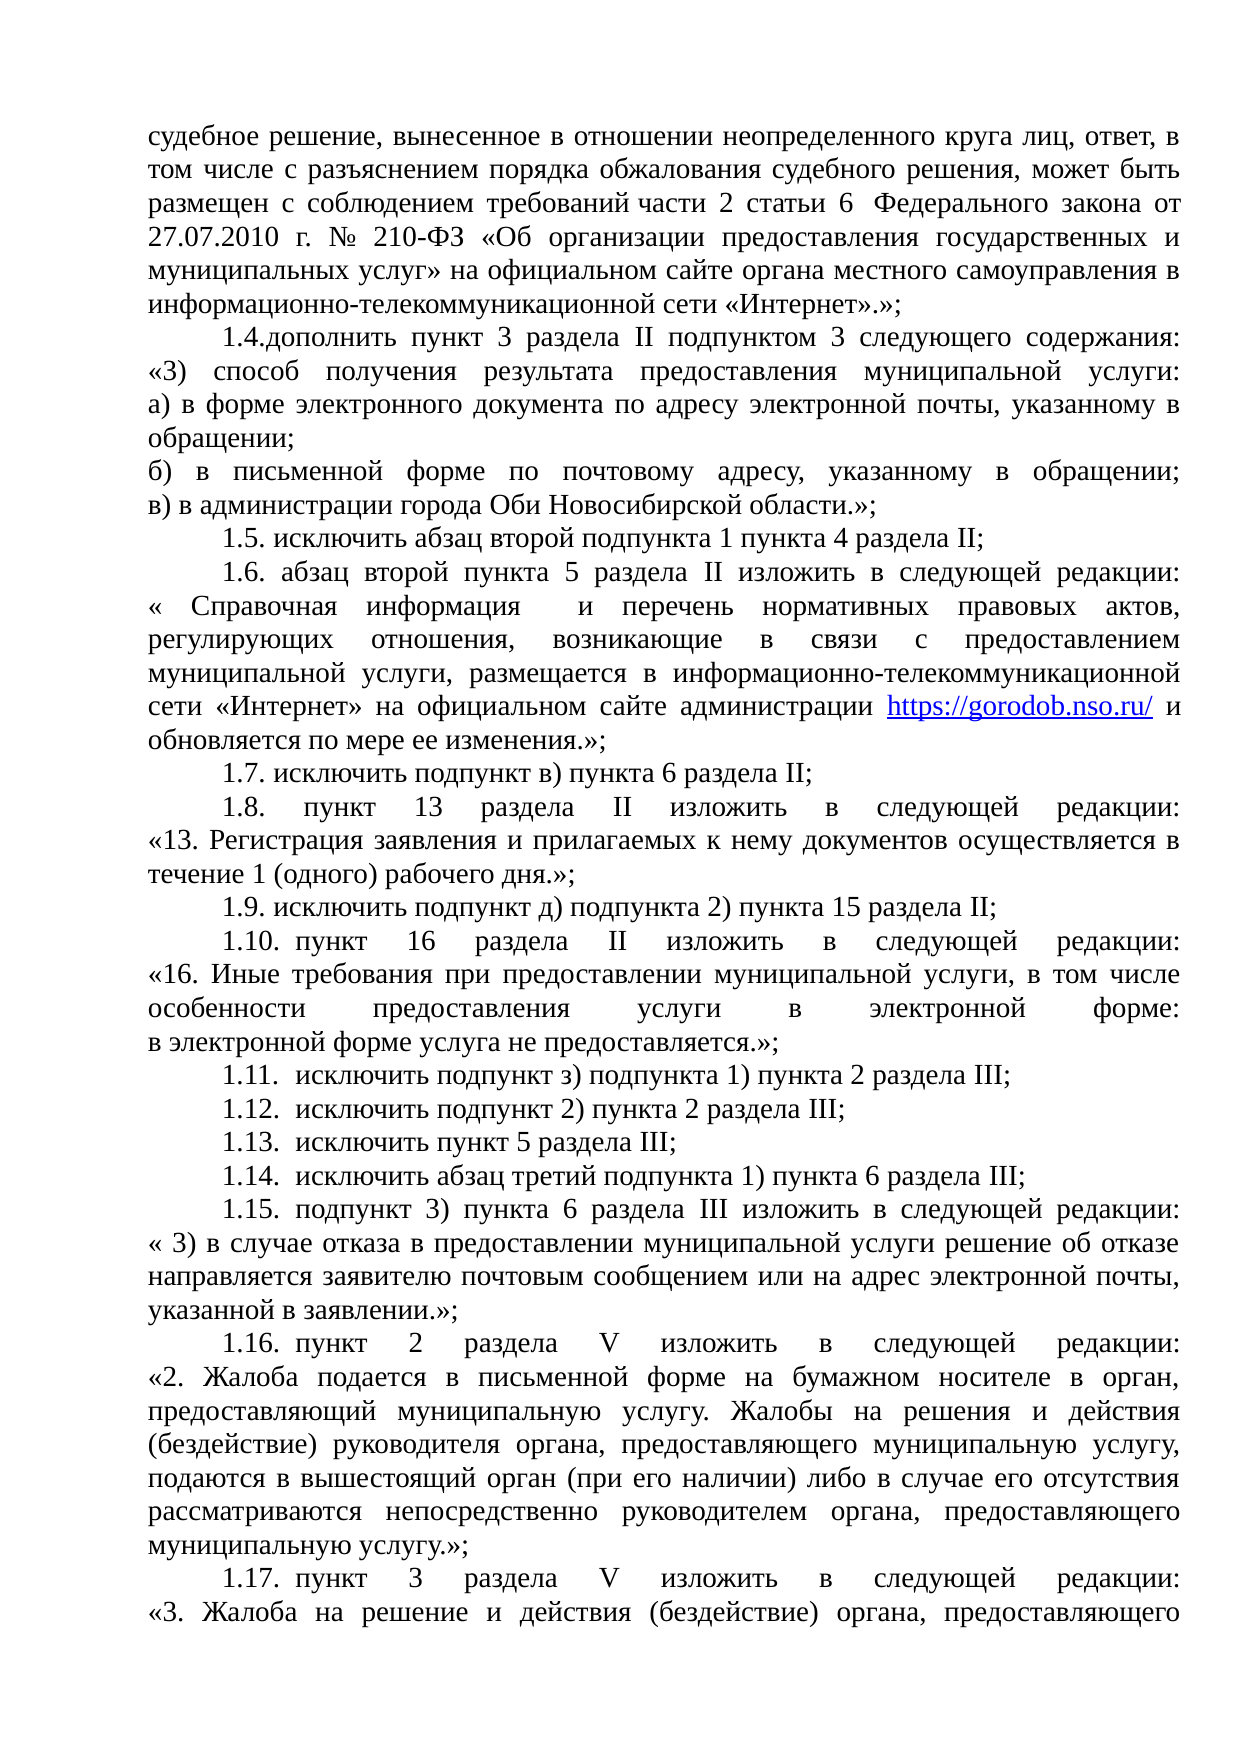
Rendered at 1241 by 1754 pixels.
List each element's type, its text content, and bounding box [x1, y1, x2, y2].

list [148, 118, 1181, 319]
list абзац второй пункта 5 раздела II изложить в следующей редакции: « Справочная информация и перечень нормативных правовых актов, регулирующих отношения, возникающие в связи с предоставлением муниципальной услуги, размещается в информационно-телекоммуникационной сети «Интернет» на официальном сайте администрации https://gorodob.nso.ru/ и обновляется по мере ее изменения.»; [148, 554, 1181, 755]
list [148, 1560, 1181, 1627]
list исключить подпункт з) подпункта 1) пункта 2 раздела III; [148, 1057, 1181, 1091]
list исключить абзац второй подпункта 1 пункта 4 раздела II; [148, 521, 1181, 554]
list исключить пункт 5 раздела III; [148, 1124, 1181, 1158]
list пункт 2 раздела V изложить в следующей редакции: «2. Жалоба подается в письменной форме на бумажном носителе в орган, предоставляющий муниципальную услугу. Жалобы на решения и действия (бездействие) руководителя органа, предоставляющего муниципальную услугу, подаются в вышестоящий орган (при его наличии) либо в случае его отсутствия рассматриваются непосредственно руководителем органа, предоставляющего муниципальную услугу.»; [148, 1326, 1181, 1560]
list пункт 16 раздела II изложить в следующей редакции: «16. Иные требования при предоставлении муниципальной услуги, в том числе особенности предоставления услуги в электронной форме: в электронной форме услуга не предоставляется.»; [148, 923, 1181, 1057]
list пункт 13 раздела II изложить в следующей редакции: «13. Регистрация заявления и прилагаемых к нему документов осуществляется в течение 1 (одного) рабочего дня.»; [148, 789, 1181, 889]
list исключить подпункт в) пункта 6 раздела II; [148, 755, 1181, 789]
list подпункт 3) пункта 6 раздела III изложить в следующей редакции: « 3) в случае отказа в предоставлении муниципальной услуги решение об отказе направляется заявителю почтовым сообщением или на адрес электронной почты, указанной в заявлении.»; [148, 1191, 1181, 1326]
list исключить абзац третий подпункта 1) пункта 6 раздела III; [148, 1158, 1181, 1191]
list исключить подпункт д) подпункта 2) пункта 15 раздела II; [148, 889, 1181, 923]
list исключить подпункт 2) пункта 2 раздела III; [148, 1091, 1181, 1124]
list дополнить пункт 3 раздела II подпунктом 3 следующего содержания: «3) способ получения результата предоставления муниципальной услуги: а) в форме электронного документа по адресу электронной почты, указанному в обращении; б) в письменной форме по почтовому адресу, указанному в обращении; в) в администрации города Оби Новосибирской области.»; [148, 319, 1181, 521]
